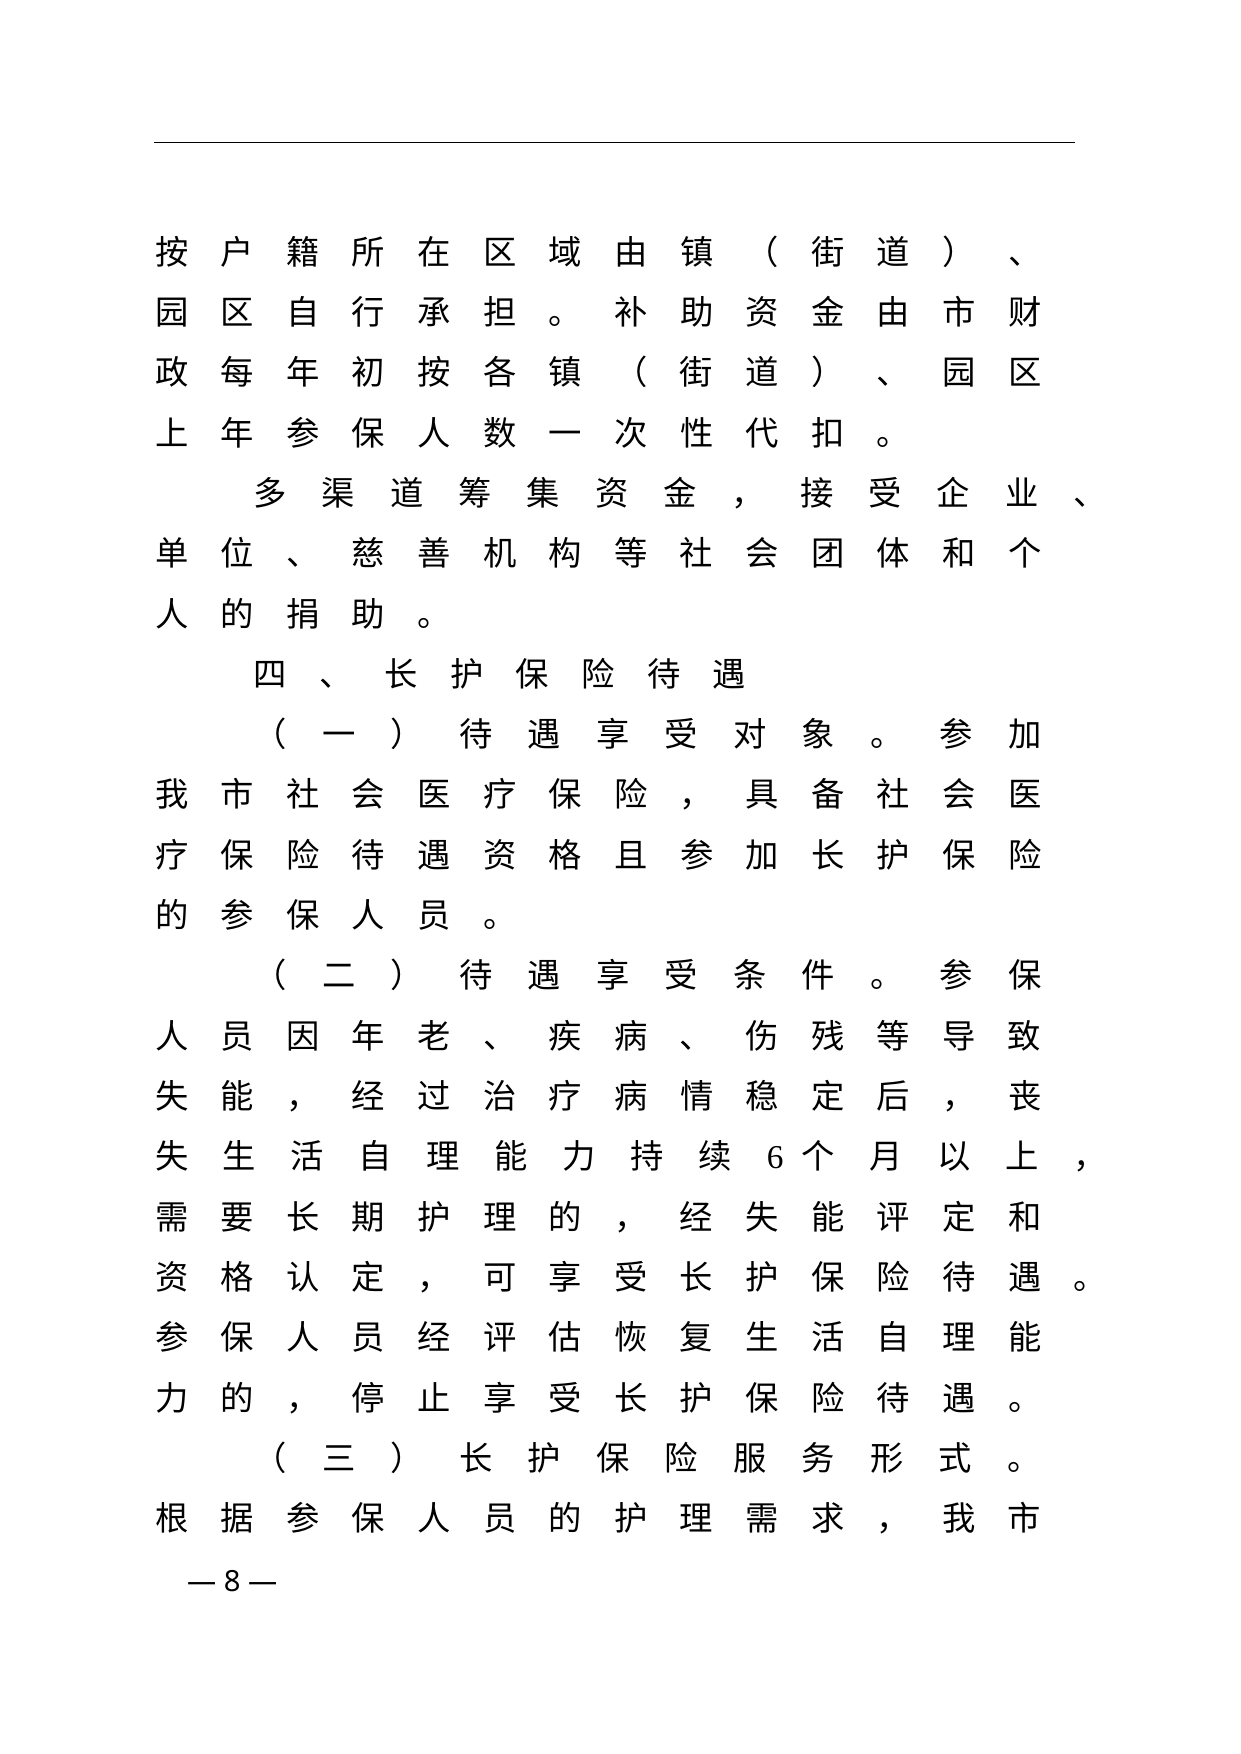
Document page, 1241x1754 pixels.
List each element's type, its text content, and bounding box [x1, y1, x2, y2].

text 多渠道筹集资金，接受企业、单位、慈善机构等社会团体和个人的捐助。 [155, 461, 1073, 642]
text （二）待遇享受条件。参保人员因年老、疾病、伤残等导致失能，经过治疗病情稳定后，丧失生活自理能力持续6个月以上，需要长期护理的，经失能评定和资格认定，可享受长护保险待遇。参保人员经评估恢复生活自理能力的，停止享受长护保险待遇。 [155, 943, 1073, 1426]
text 四、长护保险待遇 [155, 642, 1073, 702]
text （三）长护保险服务形式。根据参保人员的护理需求，我市长护保险服务形式包括医疗机构住院护理、养老（残）机构护理、社区居家护理三种： [155, 1426, 1073, 1546]
text （一）待遇享受对象。参加我市社会医疗保险，具备社会医疗保险待遇资格且参加长护保险的参保人员。 [155, 702, 1073, 943]
